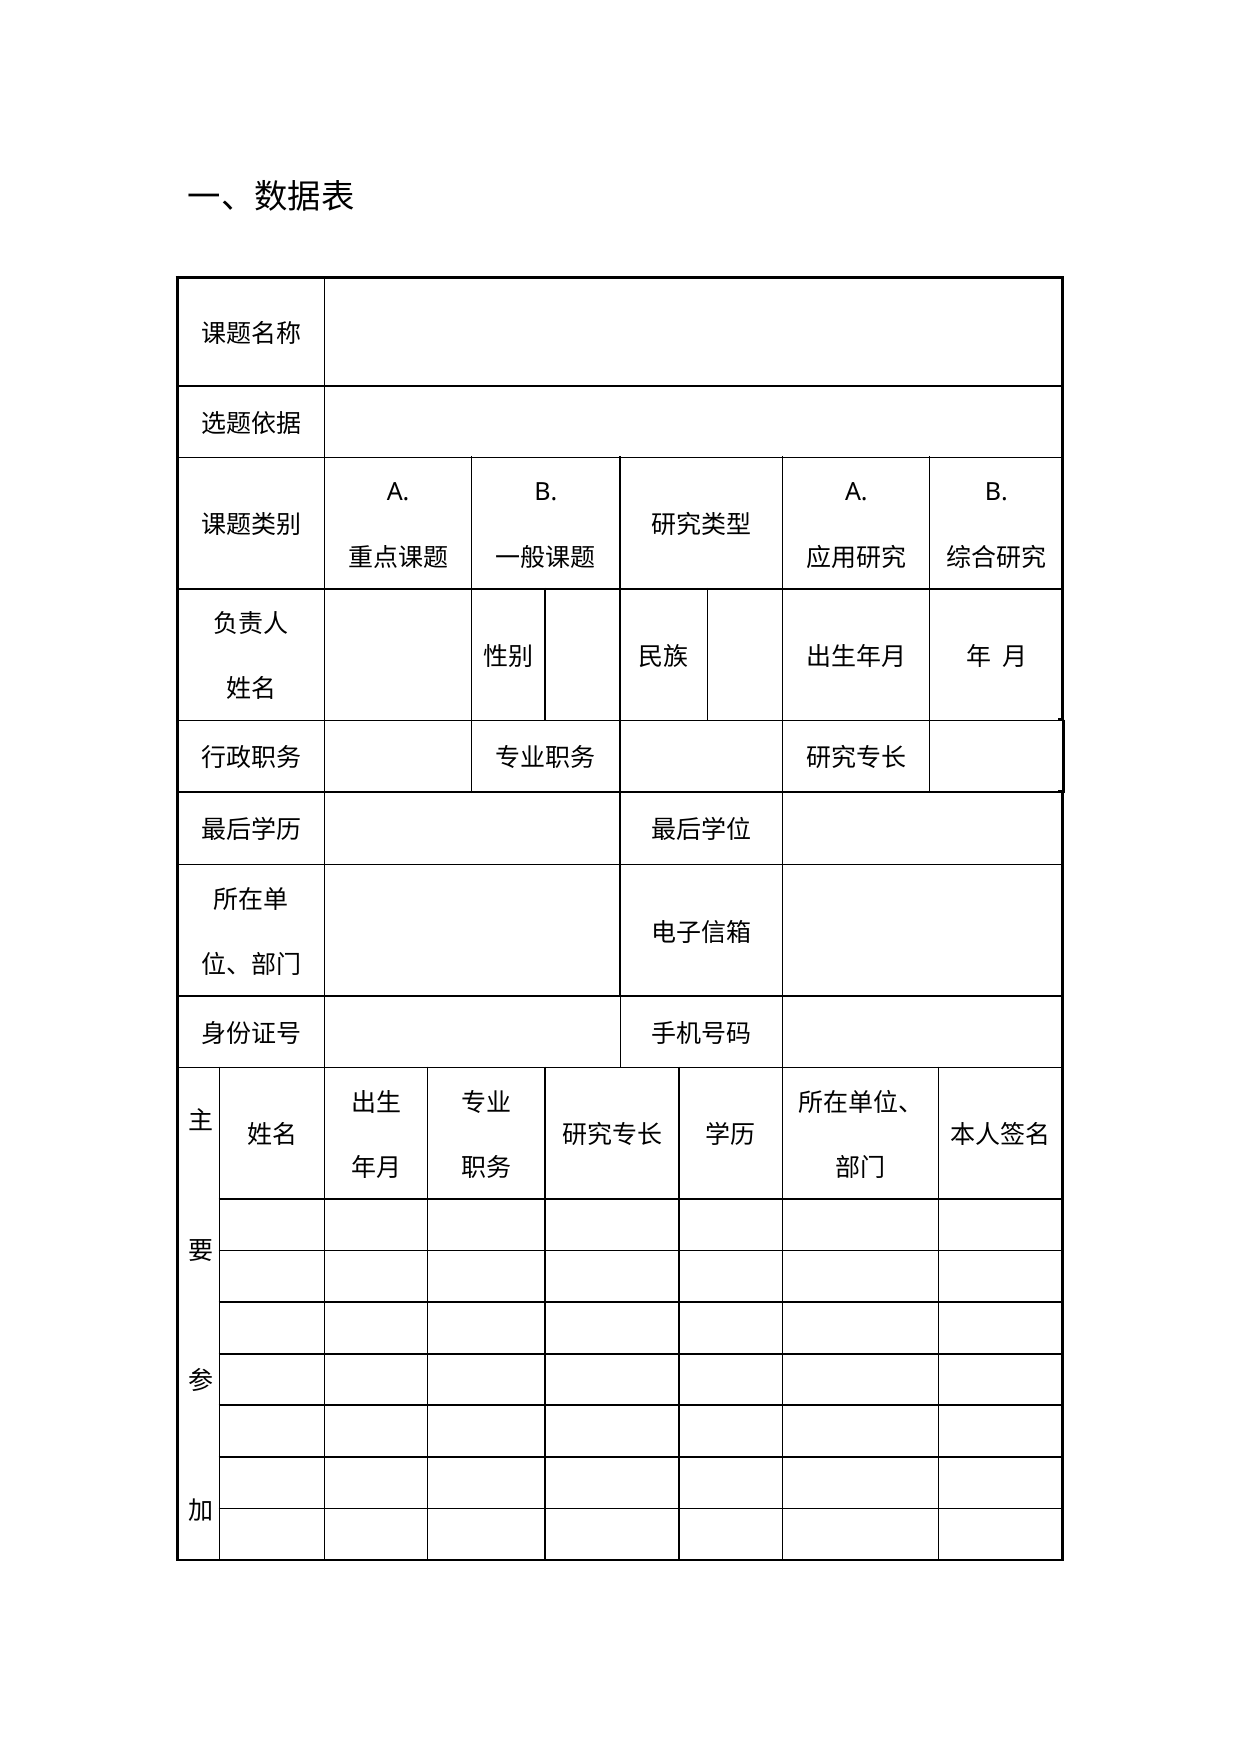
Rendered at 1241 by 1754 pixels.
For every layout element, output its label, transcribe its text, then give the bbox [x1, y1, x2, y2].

table_cell 研究专长 [546, 1068, 678, 1198]
table_cell [939, 1355, 1061, 1404]
table_cell 手机号码 [621, 997, 782, 1067]
table_cell [546, 590, 619, 719]
table_cell B. 综合研究 [930, 458, 1061, 588]
table_cell [783, 1406, 938, 1456]
table_cell [325, 1251, 427, 1301]
table_cell [325, 590, 471, 719]
table_cell [680, 1251, 782, 1301]
table_cell A. 重点课题 [325, 458, 471, 588]
table_cell 所在单位、部门 [179, 865, 324, 995]
table_cell [220, 1303, 324, 1353]
table_cell [621, 721, 782, 791]
table_cell [939, 1251, 1061, 1301]
table_cell [680, 1355, 782, 1404]
table_cell [783, 1200, 938, 1250]
table_cell [325, 1406, 427, 1456]
table_cell [325, 721, 471, 791]
table_cell [680, 1406, 782, 1456]
table_cell [783, 865, 1061, 995]
table_cell [546, 1406, 678, 1456]
table_cell [220, 1200, 324, 1250]
table_cell [939, 1509, 1061, 1559]
table_cell [939, 1303, 1061, 1353]
table_cell [939, 1458, 1061, 1507]
table_cell 负责人 姓名 [179, 590, 324, 719]
table_cell 研究专长 [783, 721, 929, 791]
table_cell [546, 1251, 678, 1301]
table_cell 身份证号 [179, 997, 324, 1067]
table_cell [783, 793, 1061, 864]
table_cell [220, 1251, 324, 1301]
table_cell [428, 1303, 544, 1353]
table_cell 最后学历 [179, 793, 324, 864]
table_cell [546, 1303, 678, 1353]
table_cell [783, 997, 1061, 1067]
table_cell 出生年月 [783, 590, 929, 719]
table_cell [220, 1355, 324, 1404]
table_cell 所在单位、部门 [783, 1068, 938, 1198]
table_cell 学历 [680, 1068, 782, 1198]
table_cell [428, 1200, 544, 1250]
table_cell [325, 865, 619, 995]
table_header 课题名称 [179, 279, 324, 385]
table_cell 专业职务 [472, 721, 619, 791]
table_cell 年 月 [930, 590, 1061, 719]
table_cell [325, 793, 619, 864]
table_cell 本人签名 [939, 1068, 1061, 1198]
table_cell [680, 1458, 782, 1507]
table_cell 行政职务 [179, 721, 324, 791]
table_cell [680, 1509, 782, 1559]
table_cell [930, 721, 1062, 791]
table_cell [428, 1355, 544, 1404]
table_cell [325, 997, 620, 1067]
table_cell [325, 1303, 427, 1353]
table_cell [220, 1458, 324, 1507]
table_cell 民族 [621, 590, 707, 719]
table_cell [428, 1251, 544, 1301]
table_cell [783, 1303, 938, 1353]
table_cell [680, 1303, 782, 1353]
table_cell [939, 1200, 1061, 1250]
table_cell [325, 1458, 427, 1507]
table_cell 电子信箱 [621, 865, 782, 995]
table_cell [939, 1406, 1061, 1456]
table_cell 选题依据 [179, 387, 324, 456]
table_cell [325, 1509, 427, 1559]
table_cell [546, 1200, 678, 1250]
table_cell 专业 职务 [428, 1068, 544, 1198]
table_cell 姓名 [220, 1068, 324, 1198]
table_cell [428, 1458, 544, 1507]
table_cell [546, 1509, 678, 1559]
table_cell [220, 1406, 324, 1456]
table_cell 性别 [472, 590, 544, 719]
table_cell [428, 1406, 544, 1456]
table_cell 最后学位 [621, 793, 782, 864]
table_cell [546, 1458, 678, 1507]
table_cell [783, 1355, 938, 1404]
table_cell [325, 387, 1061, 456]
table_cell [325, 1355, 427, 1404]
table_cell [546, 1355, 678, 1404]
table_header [325, 279, 1061, 385]
table_cell [783, 1251, 938, 1301]
table_cell 研究类型 [621, 458, 782, 588]
table_cell [708, 590, 782, 719]
table_cell [428, 1509, 544, 1559]
table_cell [325, 1200, 427, 1250]
table_cell [783, 1509, 938, 1559]
table_cell 主 要 参 加 者 [179, 1068, 219, 1559]
table_cell B. 一般课题 [472, 458, 619, 588]
table_cell [220, 1509, 324, 1559]
table_cell 课题类别 [179, 458, 324, 588]
table_cell [783, 1458, 938, 1507]
table_cell 出生 年月 [325, 1068, 427, 1198]
table_cell [680, 1200, 782, 1250]
text 一、数据表 [187, 162, 1053, 227]
table_cell A. 应用研究 [783, 458, 929, 588]
